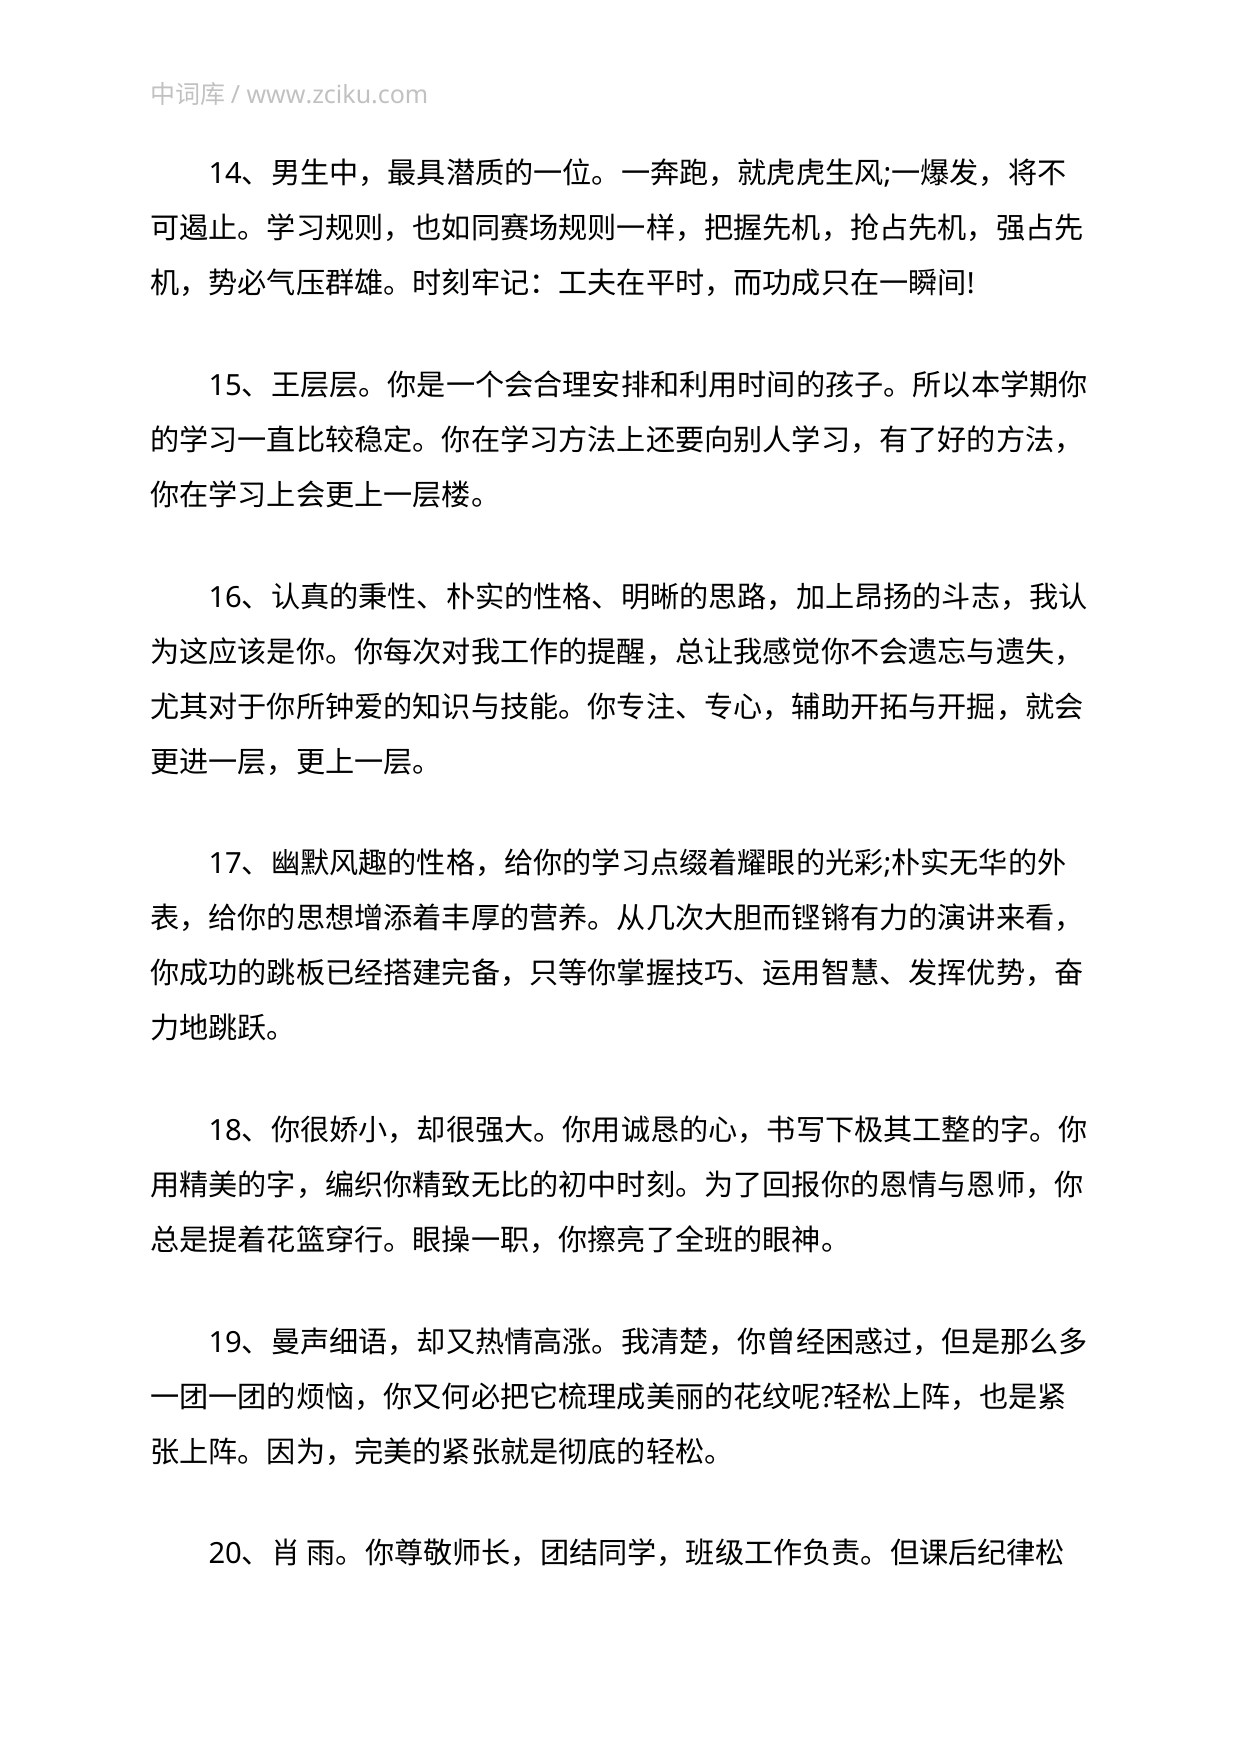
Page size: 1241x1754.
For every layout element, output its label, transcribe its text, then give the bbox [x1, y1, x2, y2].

text 15、王层层。你是一个会合理安排和利用时间的孩子。所以本学期你的学习一直比较稳定。你在学习方法上还要向别人学习，有了好的方法，你在学习上会更上一层楼。 [150, 362, 1090, 514]
text 18、你很娇小，却很强大。你用诚恳的心，书写下极其工整的字。你用精美的字，编织你精致无比的初中时刻。为了回报你的恩情与恩师，你总是提着花篮穿行。眼操一职，你擦亮了全班的眼神。 [150, 1107, 1090, 1259]
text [150, 1530, 1090, 1572]
text 16、认真的秉性、朴实的性格、明晰的思路，加上昂扬的斗志，我认为这应该是你。你每次对我工作的提醒，总让我感觉你不会遗忘与遗失，尤其对于你所钟爱的知识与技能。你专注、专心，辅助开拓与开掘，就会更进一层，更上一层。 [150, 573, 1090, 781]
text 19、曼声细语，却又热情高涨。我清楚，你曾经困惑过，但是那么多一团一团的烦恼，你又何必把它梳理成美丽的花纹呢?轻松上阵，也是紧张上阵。因为，完美的紧张就是彻底的轻松。 [150, 1318, 1090, 1471]
text 14、男生中，最具潜质的一位。一奔跑，就虎虎生风;一爆发，将不可遏止。学习规则，也如同赛场规则一样，把握先机，抢占先机，强占先机，势必气压群雄。时刻牢记：工夫在平时，而功成只在一瞬间! [150, 150, 1090, 302]
text 17、幽默风趣的性格，给你的学习点缀着耀眼的光彩;朴实无华的外表，给你的思想增添着丰厚的营养。从几次大胆而铿锵有力的演讲来看，你成功的跳板已经搭建完备，只等你掌握技巧、运用智慧、发挥优势，奋力地跳跃。 [150, 840, 1090, 1047]
